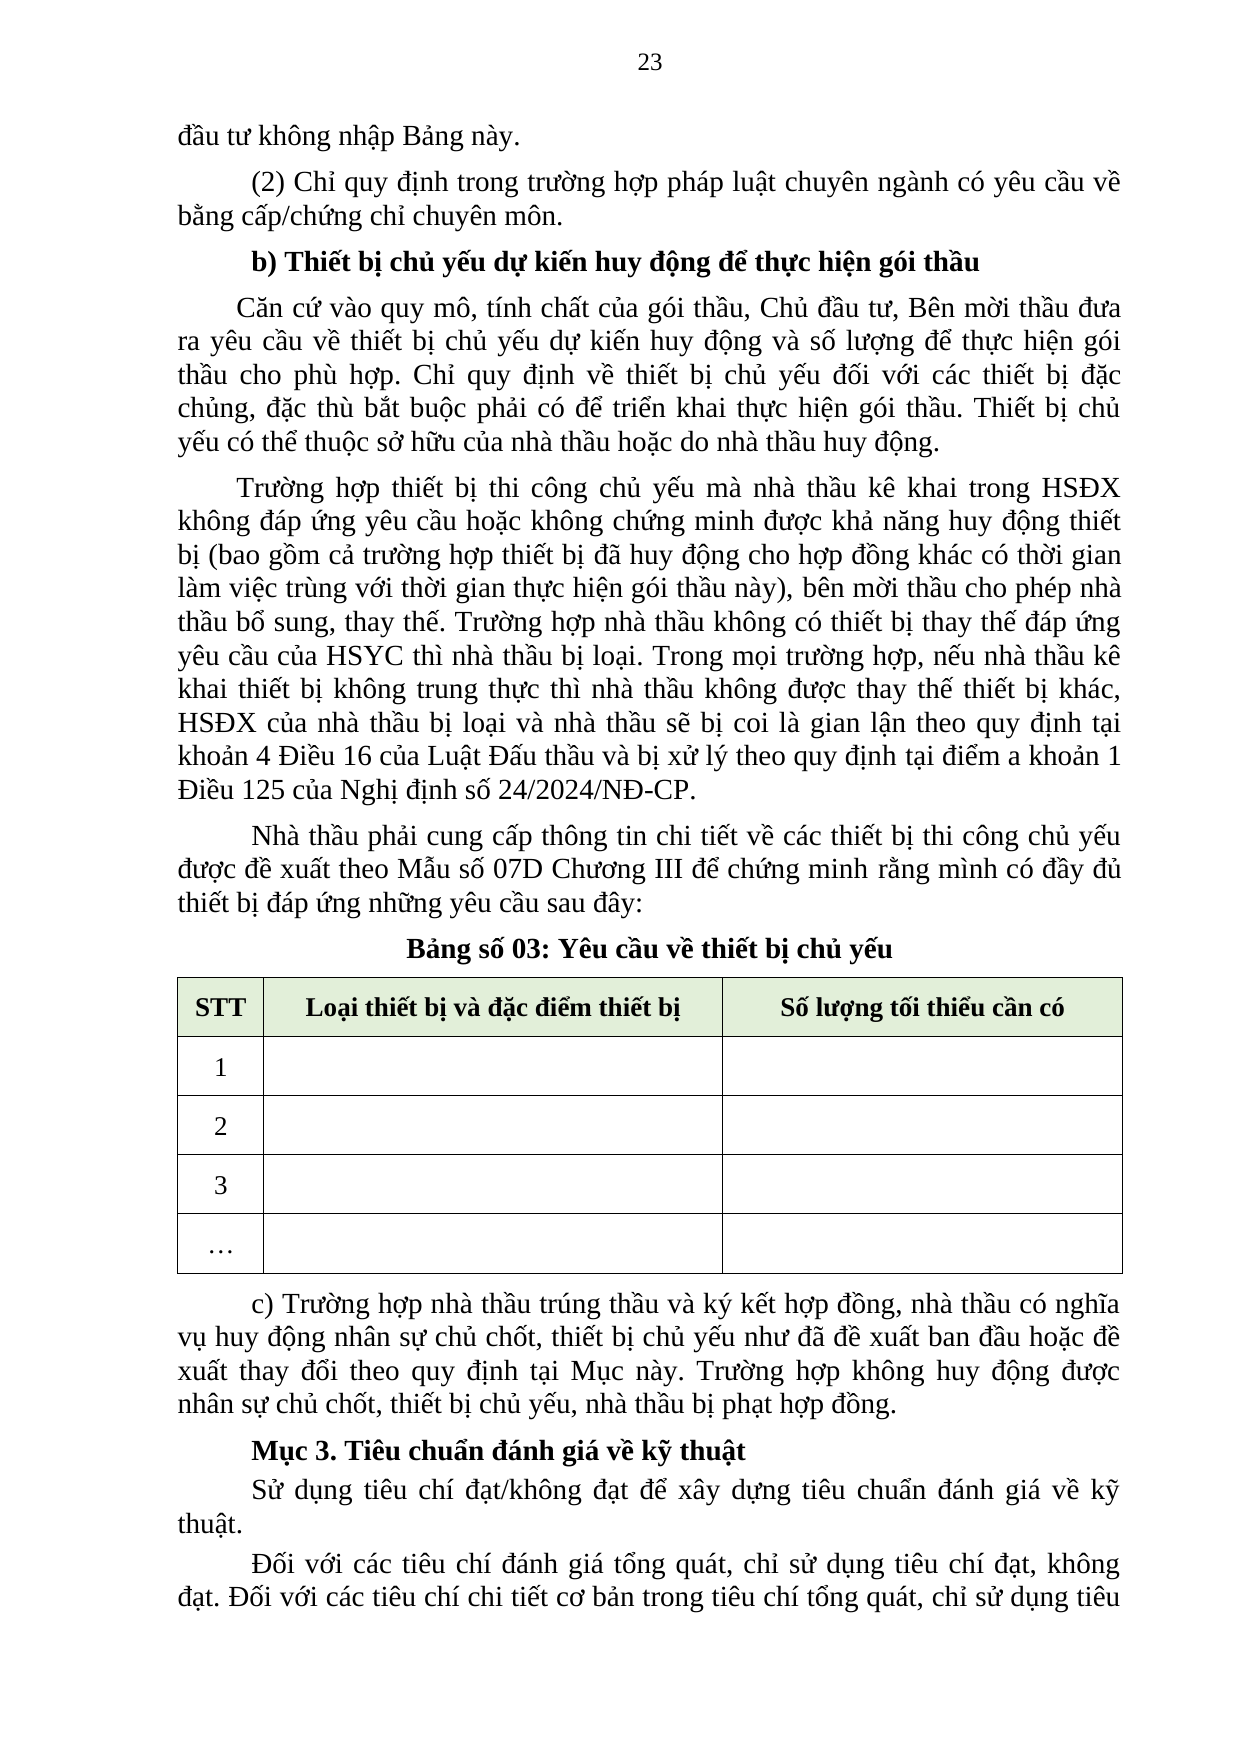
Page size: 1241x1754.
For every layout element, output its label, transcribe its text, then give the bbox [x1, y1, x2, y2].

table_cell … [178, 1214, 263, 1272]
table_cell 3 [178, 1155, 263, 1213]
table_cell [723, 1155, 1122, 1213]
table_header STT [178, 978, 263, 1036]
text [177, 1546, 1122, 1613]
table_cell [723, 1037, 1122, 1095]
table_header Số lượng tối thiểu cần có [723, 978, 1122, 1036]
table_cell 2 [178, 1096, 263, 1154]
table_cell [264, 1096, 722, 1154]
table_cell [264, 1214, 722, 1272]
table_cell [264, 1155, 722, 1213]
text Căn cứ vào quy mô, tính chất của gói thầu, Chủ đầu tư, Bên mời thầu đưa ra yêu cầu về thiết bị chủ yếu dự kiến huy động và số lượng để thực hiện gói thầu cho phù hợp. Chỉ quy định về thiết bị chủ yếu đối với các thiết bị đặc chủng, đặc thù bắt buộc phải có để triển khai thực hiện gói thầu. Thiết bị chủ yếu có thể thuộc sở hữu của nhà thầu hoặc do nhà thầu huy động. [177, 290, 1122, 457]
text Mục 3. Tiêu chuẩn đánh giá về kỹ thuật [177, 1433, 1122, 1466]
table_cell [264, 1037, 722, 1095]
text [177, 118, 1122, 152]
text Nhà thầu phải cung cấp thông tin chi tiết về các thiết bị thi công chủ yếu được đề xuất theo Mẫu số 07D Chương III để chứng minh rằng mình có đầy đủ thiết bị đáp ứng những yêu cầu sau đây: [177, 818, 1122, 918]
table_cell [723, 1096, 1122, 1154]
text Trường hợp thiết bị thi công chủ yếu mà nhà thầu kê khai trong HSĐX không đáp ứng yêu cầu hoặc không chứng minh được khả năng huy động thiết bị (bao gồm cả trường hợp thiết bị đã huy động cho hợp đồng khác có thời gian làm việc trùng với thời gian thực hiện gói thầu này), bên mời thầu cho phép nhà thầu bổ sung, thay thế. Trường hợp nhà thầu không có thiết bị thay thế đáp ứng yêu cầu của HSYC thì nhà thầu bị loại. Trong mọi trường hợp, nếu nhà thầu kê khai thiết bị không trung thực thì nhà thầu không được thay thế thiết bị khác, HSĐX của nhà thầu bị loại và nhà thầu sẽ bị coi là gian lận theo quy định tại khoản 4 Điều 16 của Luật Đấu thầu và bị xử lý theo quy định tại điểm a khoản 1 Điều 125 của Nghị định số 24/2024/NĐ-CP. [177, 470, 1122, 805]
table_cell [723, 1214, 1122, 1272]
text Bảng số 03: Yêu cầu về thiết bị chủ yếu [177, 931, 1122, 964]
text Sử dụng tiêu chí đạt/không đạt để xây dựng tiêu chuẩn đánh giá về kỹ thuật. [177, 1472, 1122, 1539]
table_header Loại thiết bị và đặc điểm thiết bị [264, 978, 722, 1036]
text b) Thiết bị chủ yếu dự kiến huy động để thực hiện gói thầu [177, 244, 1122, 277]
text (2) Chỉ quy định trong trường hợp pháp luật chuyên ngành có yêu cầu về bằng cấp/chứng chỉ chuyên môn. [177, 164, 1122, 231]
table_cell 1 [178, 1037, 263, 1095]
text c) Trường hợp nhà thầu trúng thầu và ký kết hợp đồng, nhà thầu có nghĩa vụ huy động nhân sự chủ chốt, thiết bị chủ yếu như đã đề xuất ban đầu hoặc đề xuất thay đổi theo quy định tại Mục này. Trường hợp không huy động được nhân sự chủ chốt, thiết bị chủ yếu, nhà thầu bị phạt hợp đồng. [177, 1286, 1122, 1420]
